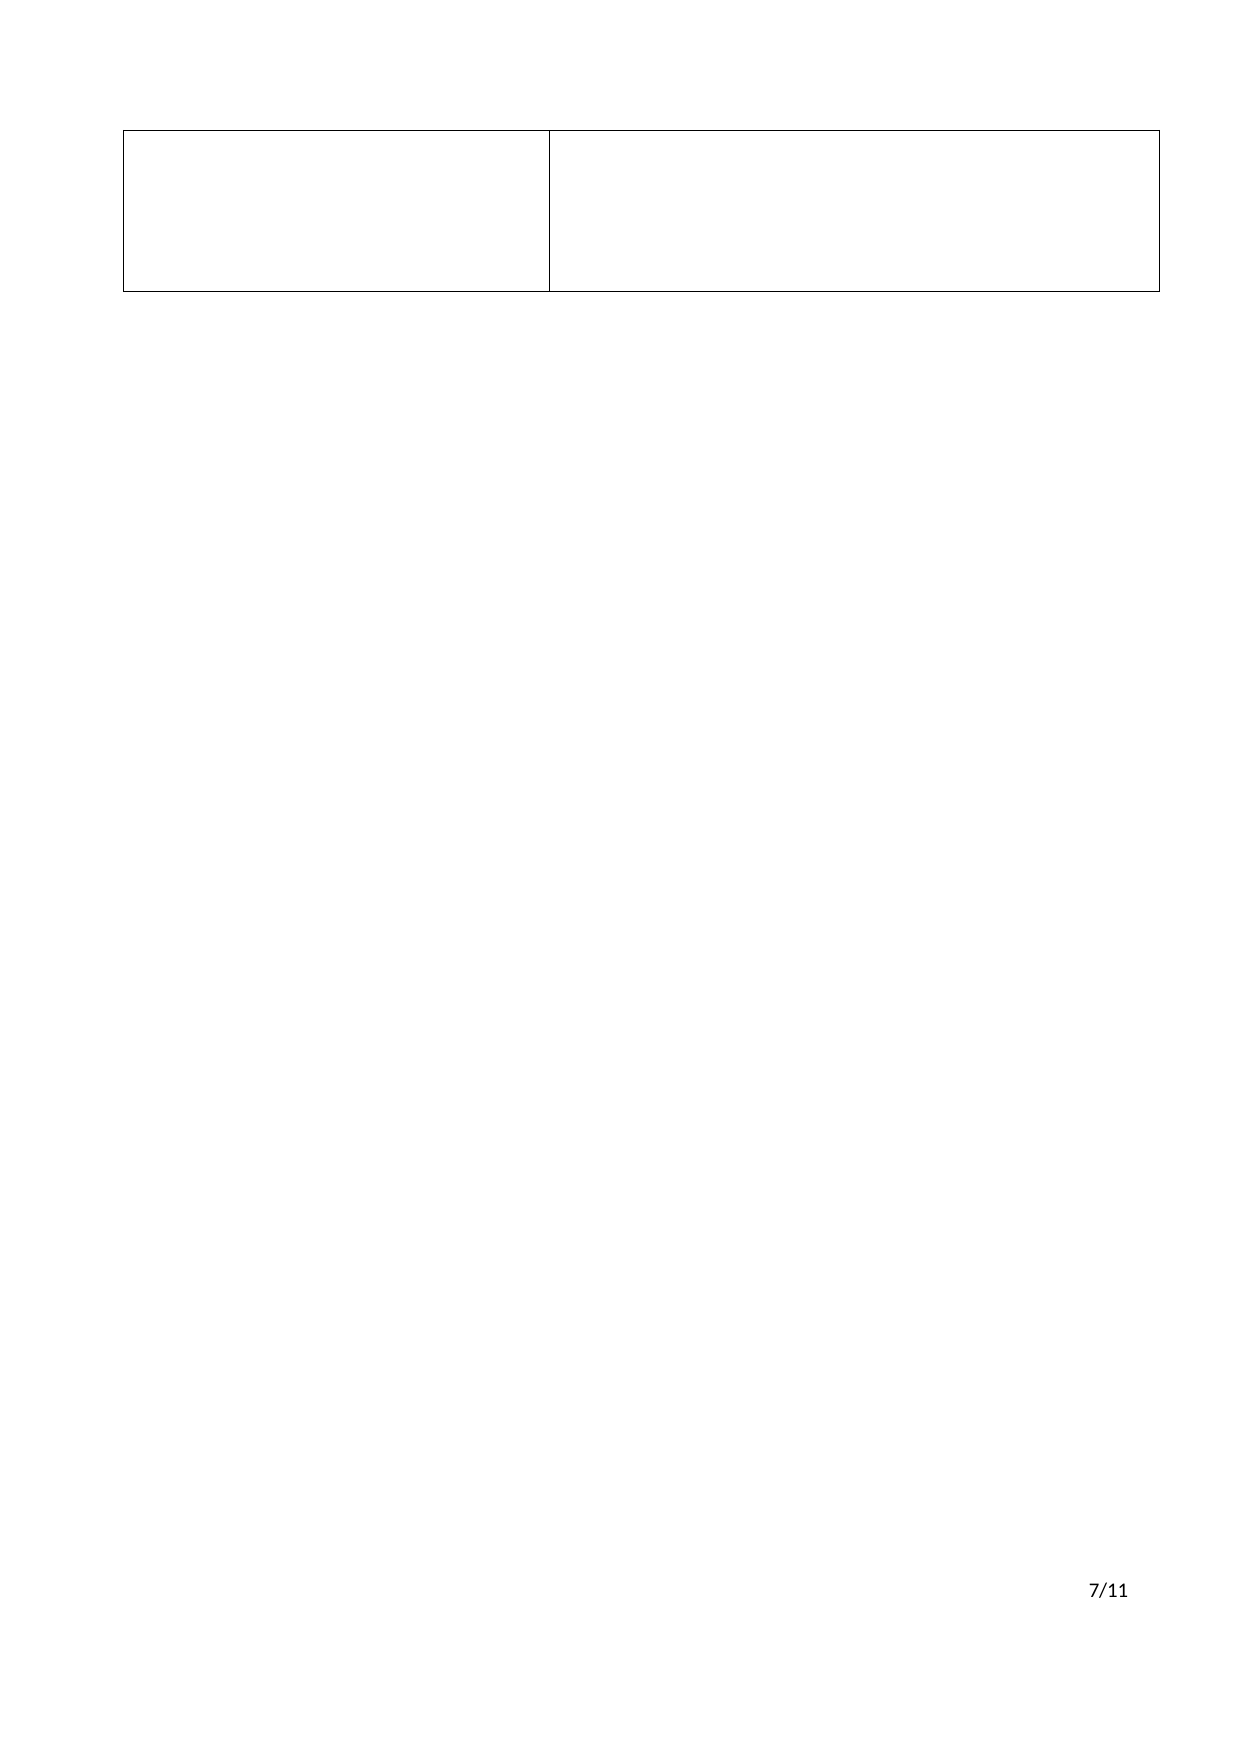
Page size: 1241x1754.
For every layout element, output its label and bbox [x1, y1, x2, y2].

table_cell [550, 131, 1159, 291]
table_cell [124, 131, 549, 291]
